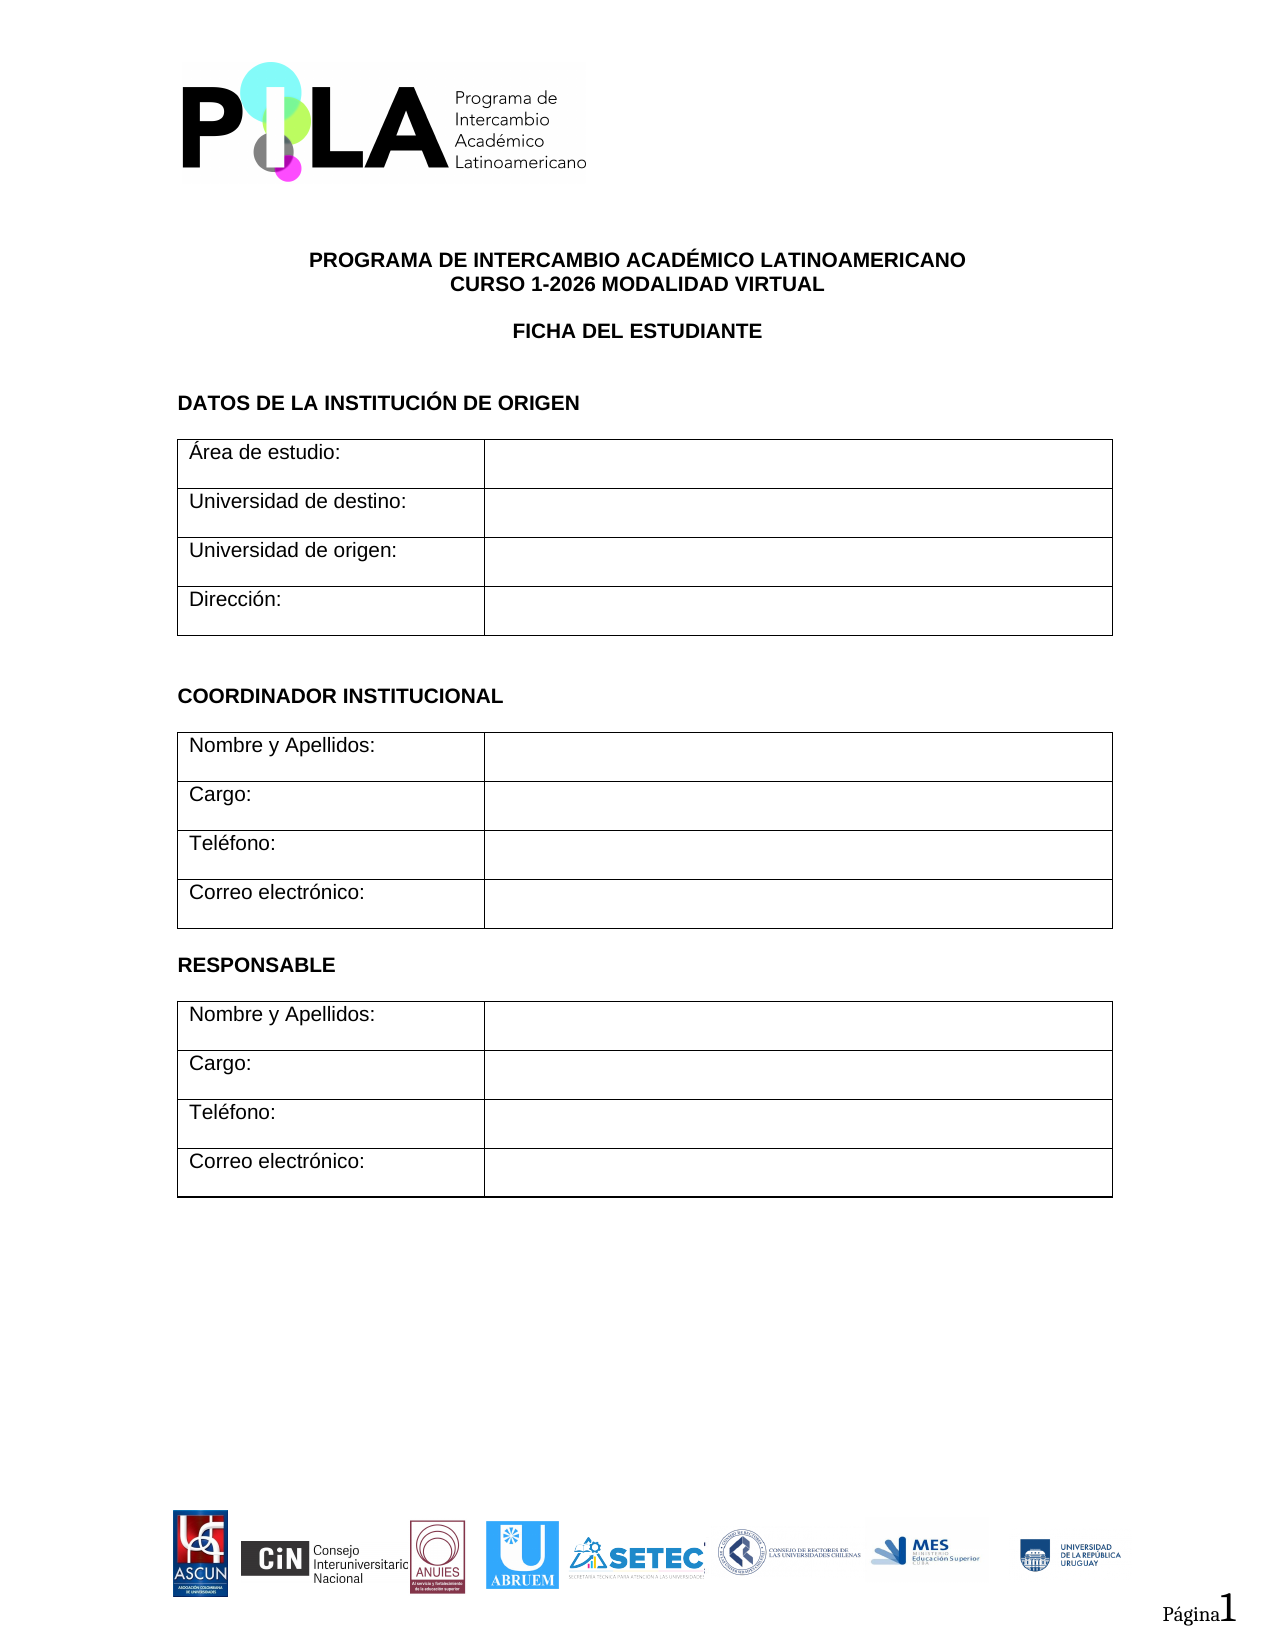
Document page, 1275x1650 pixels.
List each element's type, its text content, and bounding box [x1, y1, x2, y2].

table_cell Universidad de origen: [178, 538, 484, 586]
picture [568, 1516, 709, 1595]
table_cell Teléfono: [178, 1100, 484, 1147]
table_header Nombre y Apellidos: [178, 1002, 484, 1049]
text DATOS DE LA INSTITUCIÓN DE ORIGEN [177, 391, 1098, 415]
table_header [485, 440, 1112, 488]
table_cell [485, 1051, 1112, 1098]
picture [241, 1518, 467, 1596]
picture [1009, 1528, 1132, 1582]
table_cell [485, 1100, 1112, 1147]
text CURSO 1-2026 MODALIDAD VIRTUAL [177, 271, 1098, 295]
table_header [485, 733, 1112, 781]
table_cell [485, 1149, 1112, 1196]
table_cell Dirección: [178, 587, 484, 635]
picture [711, 1517, 989, 1583]
picture [182, 62, 586, 184]
table_header Nombre y Apellidos: [178, 733, 484, 781]
table_cell Teléfono: [178, 831, 484, 879]
table_cell Universidad de destino: [178, 489, 484, 537]
table_cell Correo electrónico: [178, 880, 484, 928]
table_cell Correo electrónico: [178, 1149, 484, 1196]
table_cell [485, 880, 1112, 928]
table_header [485, 1002, 1112, 1049]
subtitle PROGRAMA DE INTERCAMBIO ACADÉMICO LATINOAMERICANO [177, 247, 1098, 271]
table_cell [485, 538, 1112, 586]
table_cell [485, 489, 1112, 537]
table_cell [485, 831, 1112, 879]
picture [173, 1510, 228, 1597]
table_cell [485, 587, 1112, 635]
text RESPONSABLE [177, 953, 1098, 977]
table_cell Cargo: [178, 782, 484, 830]
picture [486, 1521, 559, 1589]
table_header Área de estudio: [178, 440, 484, 488]
subtitle FICHA DEL ESTUDIANTE [177, 319, 1098, 343]
table_cell Cargo: [178, 1051, 484, 1098]
text COORDINADOR INSTITUCIONAL [177, 684, 1098, 708]
table_cell [485, 782, 1112, 830]
